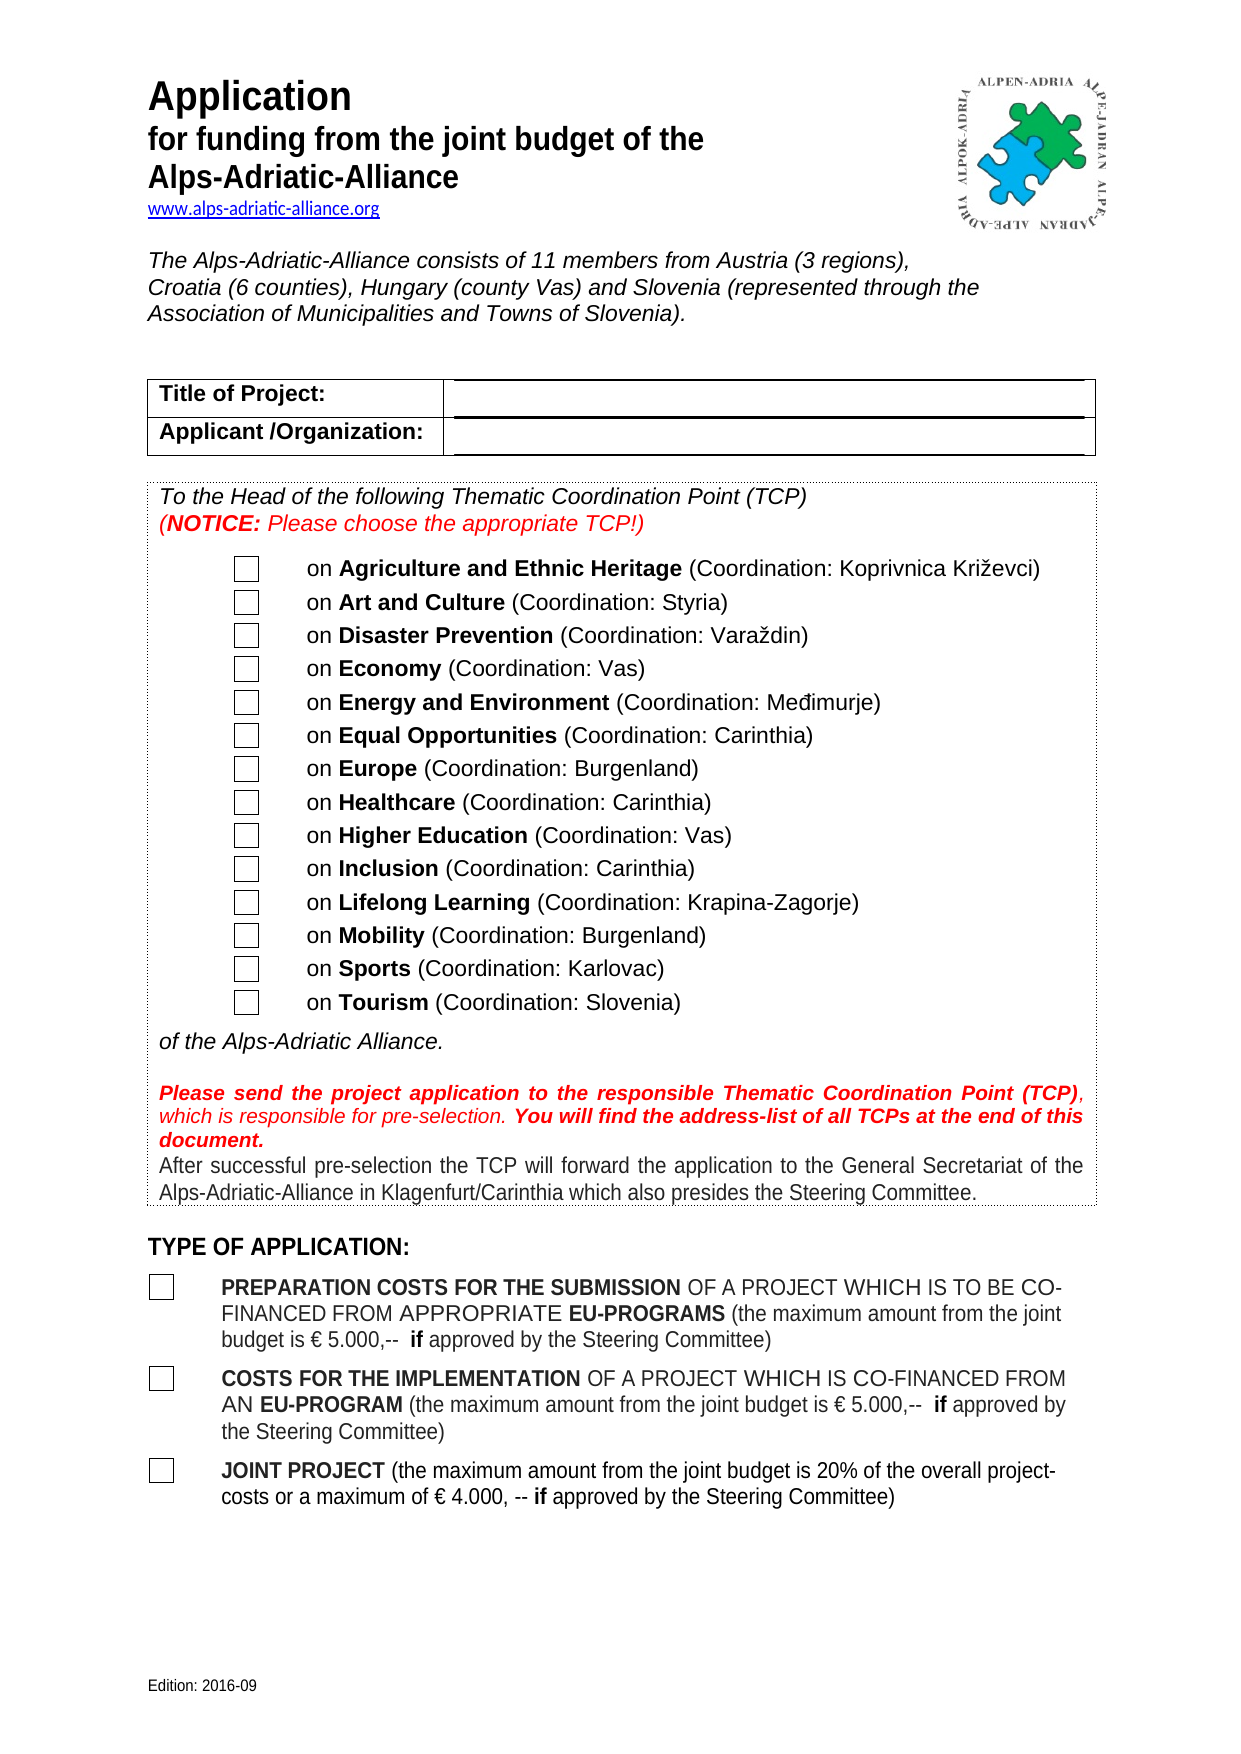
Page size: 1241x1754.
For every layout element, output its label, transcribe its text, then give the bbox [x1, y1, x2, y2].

text PREPARATION COSTS FOR THE SUBMISSION OF A PROJECT WHICH IS TO BE CO-FINANCED FROM APPROPRIATE EU-PROGRAMS (the maximum amount from the joint budget is € 5.000,-- if approved by the Steering Committee) [148, 1273, 1092, 1353]
table_header [444, 380, 1095, 417]
text COSTS FOR THE IMPLEMENTATION OF A PROJECT WHICH IS CO-FINANCED FROM AN EU-PROGRAM (the maximum amount from the joint budget is € 5.000,-- if approved by the Steering Committee) [148, 1365, 1092, 1444]
picture [952, 71, 1106, 231]
table_cell Applicant /Organization: [148, 418, 443, 455]
text JOINT PROJECT (the maximum amount from the joint budget is 20% of the overall project-costs or a maximum of € 4.000, -- if approved by the Steering Committee) [148, 1457, 1092, 1509]
table_header Title of Project: [148, 380, 443, 417]
table_cell [444, 418, 1095, 455]
text TYPE OF APPLICATION: [148, 1232, 1092, 1261]
table_header To the Head of the following Thematic Coordination Point (TCP) (NOTICE: Please choose the appropriate TCP!) on Agriculture and Ethnic Heritage (Coordination: Koprivnica Križevci) on Art and Culture (Coordination: Styria) on Disaster Prevention (Coordination: Varaždin) on Economy (Coordination: Vas) on Energy and Environment (Coordination: Međimurje) on Equal Opportunities (Coordination: Carinthia) on Europe (Coordination: Burgenland) on Healthcare (Coordination: Carinthia) on Higher Education (Coordination: Vas) on Inclusion (Coordination: Carinthia) on Lifelong Learning (Coordination: Krapina-Zagorje) on Mobility (Coordination: Burgenland) on Sports (Coordination: Karlovac) on Tourism (Coordination: Slovenia) of the Alps-Adriatic Alliance. Please send the project application to the responsible Thematic Coordination Point (TCP), which is responsible for pre-selection. You will find the address-list of all TCPs at the end of this document. After successful pre-selection the TCP will forward the application to the General Secretariat of the Alps-Adriatic-Alliance in Klagenfurt/Carinthia which also presides the Steering Committee. [148, 482, 1096, 1205]
